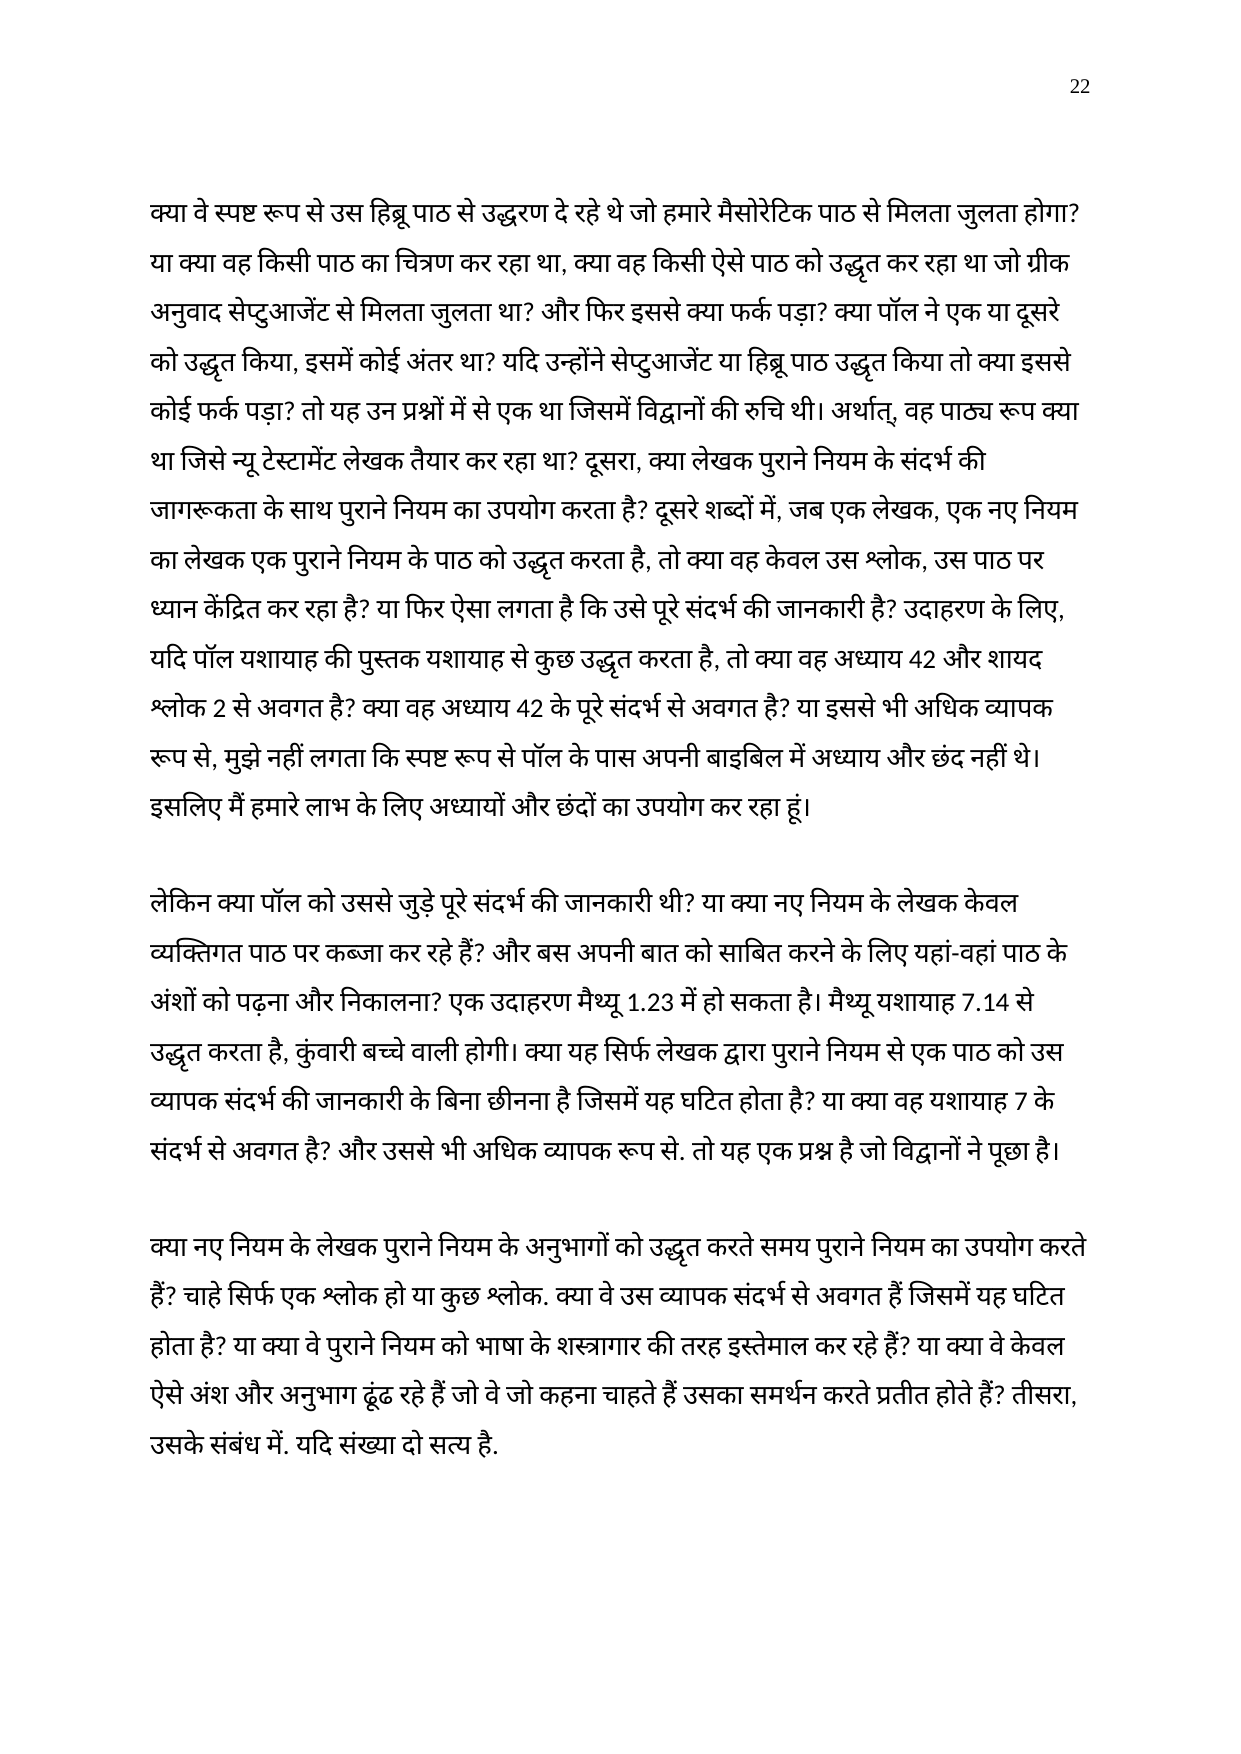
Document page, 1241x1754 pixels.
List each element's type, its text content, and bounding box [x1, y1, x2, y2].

text क्या नए नियम के लेखक पुराने नियम के अनुभागों को उद्धृत करते समय पुराने नियम का उपयोग करते हैं? चाहे सिर्फ एक श्लोक हो या कुछ श्लोक. क्या वे उस व्यापक संदर्भ से अवगत हैं जिसमें यह घटित होता है? या क्या वे पुराने नियम को भाषा के शस्त्रागार की तरह इस्तेमाल कर रहे हैं? या क्या वे केवल ऐसे अंश और अनुभाग ढूंढ रहे हैं जो वे जो कहना चाहते हैं उसका समर्थन करते प्रतीत होते हैं? तीसरा, उसके संबंध में. यदि संख्या दो सत्य है. [150, 1230, 1090, 1461]
text क्या वे स्पष्ट रूप से उस हिब्रू पाठ से उद्धरण दे रहे थे जो हमारे मैसोरेटिक पाठ से मिलता जुलता होगा? या क्या वह किसी पाठ का चित्रण कर रहा था, क्या वह किसी ऐसे पाठ को उद्धृत कर रहा था जो ग्रीक अनुवाद सेप्टुआजेंट से मिलता जुलता था? और फिर इससे क्या फर्क पड़ा? क्या पॉल ने एक या दूसरे को उद्धृत किया, इसमें कोई अंतर था? यदि उन्होंने सेप्टुआजेंट या हिब्रू पाठ उद्धृत किया तो क्या इससे कोई फर्क पड़ा? तो यह उन प्रश्नों में से एक था जिसमें विद्वानों की रुचि थी। अर्थात्, वह पाठ्य रूप क्या था जिसे न्यू टेस्टामेंट लेखक तैयार कर रहा था? दूसरा, क्या लेखक पुराने नियम के संदर्भ की जागरूकता के साथ पुराने नियम का उपयोग करता है? दूसरे शब्दों में, जब एक लेखक, एक नए नियम का लेखक एक पुराने नियम के पाठ को उद्धृत करता है, तो क्या वह केवल उस श्लोक, उस पाठ पर ध्यान केंद्रित कर रहा है? या फिर ऐसा लगता है कि उसे पूरे संदर्भ की जानकारी है? उदाहरण के लिए, यदि पॉल यशायाह की पुस्तक यशायाह से कुछ उद्धृत करता है, तो क्या वह अध्याय 42 और शायद श्लोक 2 से अवगत है? क्या वह अध्याय 42 के पूरे संदर्भ से अवगत है? या इससे भी अधिक व्यापक रूप से, मुझे नहीं लगता कि स्पष्ट रूप से पॉल के पास अपनी बाइबिल में अध्याय और छंद नहीं थे। इसलिए मैं हमारे लाभ के लिए अध्यायों और छंदों का उपयोग कर रहा हूं। [150, 197, 1090, 823]
text लेकिन क्या पॉल को उससे जुड़े पूरे संदर्भ की जानकारी थी? या क्या नए नियम के लेखक केवल व्यक्तिगत पाठ पर कब्जा कर रहे हैं? और बस अपनी बात को साबित करने के लिए यहां-वहां पाठ के अंशों को पढ़ना और निकालना? एक उदाहरण मैथ्यू 1.23 में हो सकता है। मैथ्यू यशायाह 7.14 से उद्धृत करता है, कुंवारी बच्चे वाली होगी। क्या यह सिर्फ लेखक द्वारा पुराने नियम से एक पाठ को उस व्यापक संदर्भ की जानकारी के बिना छीनना है जिसमें यह घटित होता है? या क्या वह यशायाह 7 के संदर्भ से अवगत है? और उससे भी अधिक व्यापक रूप से. तो यह एक प्रश्न है जो विद्वानों ने पूछा है। [150, 887, 1090, 1167]
